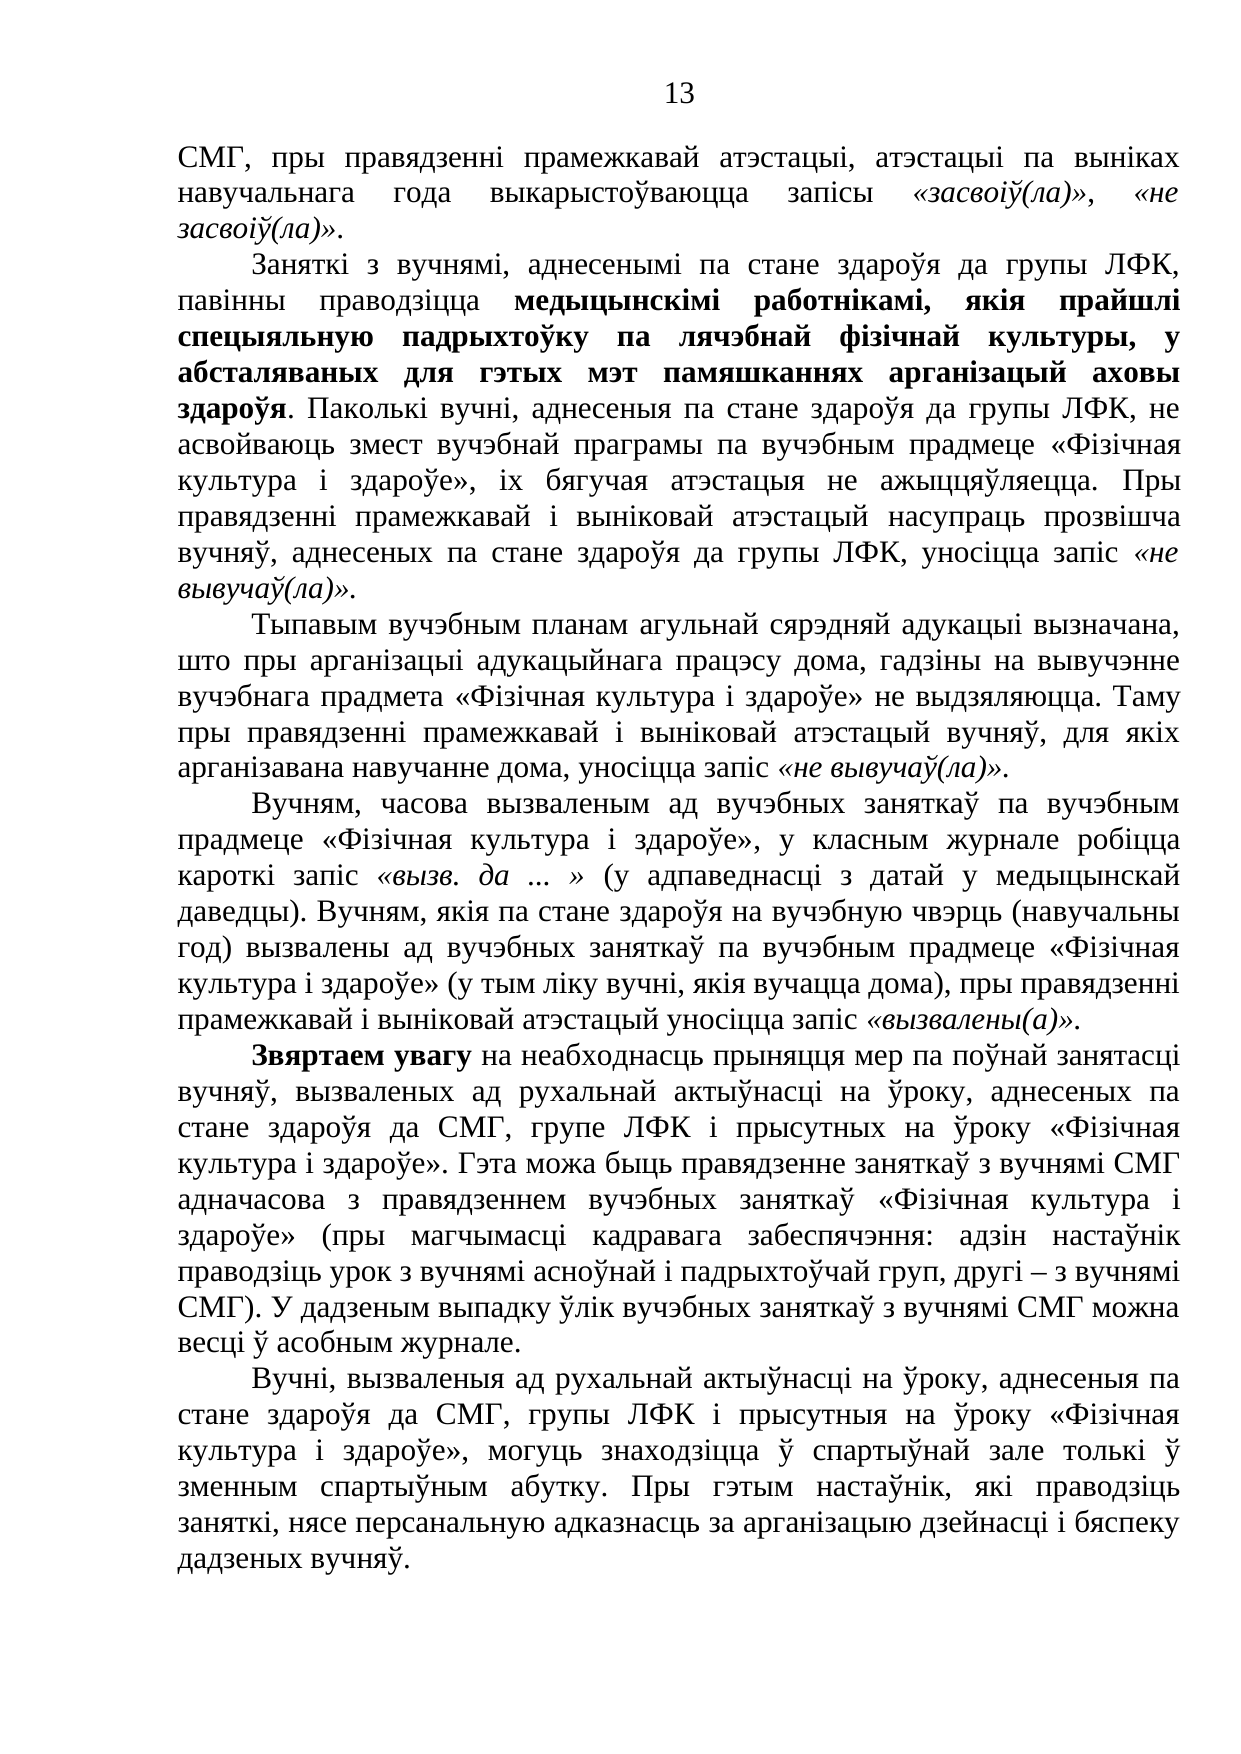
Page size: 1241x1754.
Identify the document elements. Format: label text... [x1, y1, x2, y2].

text Тыпавым вучэбным планам агульнай сярэдняй адукацыі вызначана, што пры арганізацыі адукацыйнага працэсу дома, гадзіны на вывучэнне вучэбнага прадмета «Фізічная культура і здароўе» не выдзяляюцца. Таму пры правядзенні прамежкавай і выніковай атэстацый вучняў, для якіх арганізавана навучанне дома, уносіцца запіс «не вывучаў(ла)». [177, 605, 1181, 785]
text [177, 138, 1181, 246]
text Вучні, вызваленыя ад рухальнай актыўнасці на ўроку, аднесеныя па стане здароўя да СМГ, групы ЛФК і прысутныя на ўроку «Фізічная культура і здароўе», могуць знаходзіцца ў спартыўнай зале толькі ў зменным спартыўным абутку. Пры гэтым настаўнік, які праводзіць заняткі, нясе персанальную адказнасць за арганізацыю дзейнасці і бяспеку дадзеных вучняў. [177, 1360, 1181, 1575]
text Заняткі з вучнямі, аднесенымі па стане здароўя да групы ЛФК, павінны праводзіцца медыцынскімі работнікамі, якія прайшлі спецыяльную падрыхтоўку па лячэбнай фізічнай культуры, у абсталяваных для гэтых мэт памяшканнях арганізацый аховы здароўя. Паколькі вучні, аднесеныя па стане здароўя да групы ЛФК, не асвойваюць змест вучэбнай праграмы па вучэбным прадмеце «Фізічная культура і здароўе», іх бягучая атэстацыя не ажыццяўляецца. Пры правядзенні прамежкавай і выніковай атэстацый насупраць прозвішча вучняў, аднесеных па стане здароўя да групы ЛФК, уносіцца запіс «не вывучаў(ла)». [177, 246, 1181, 605]
text Вучням, часова вызваленым ад вучэбных заняткаў па вучэбным прадмеце «Фізічная культура і здароўе», у класным журнале робіцца кароткі запіс «вызв. да ... » (у адпаведнасці з датай у медыцынскай даведцы). Вучням, якія па стане здароўя на вучэбную чвэрць (навучальны год) вызвалены ад вучэбных заняткаў па вучэбным прадмеце «Фізічная культура і здароўе» (у тым ліку вучні, якія вучацца дома), пры правядзенні прамежкавай і выніковай атэстацый уносіцца запіс «вызвалены(а)». [177, 785, 1181, 1036]
text Звяртаем увагу на неабходнасць прыняцця мер па поўнай занятасці вучняў, вызваленых ад рухальнай актыўнасці на ўроку, аднесеных па стане здароўя да СМГ, групе ЛФК і прысутных на ўроку «Фізічная культура і здароўе». Гэта можа быць правядзенне заняткаў з вучнямі СМГ адначасова з правядзеннем вучэбных заняткаў «Фізічная культура і здароўе» (пры магчымасці кадравага забеспячэння: адзін настаўнік праводзіць урок з вучнямі асноўнай і падрыхтоўчай груп, другі – з вучнямі СМГ). У дадзеным выпадку ўлік вучэбных заняткаў з вучнямі СМГ можна весці ў асобным журнале. [177, 1036, 1181, 1360]
